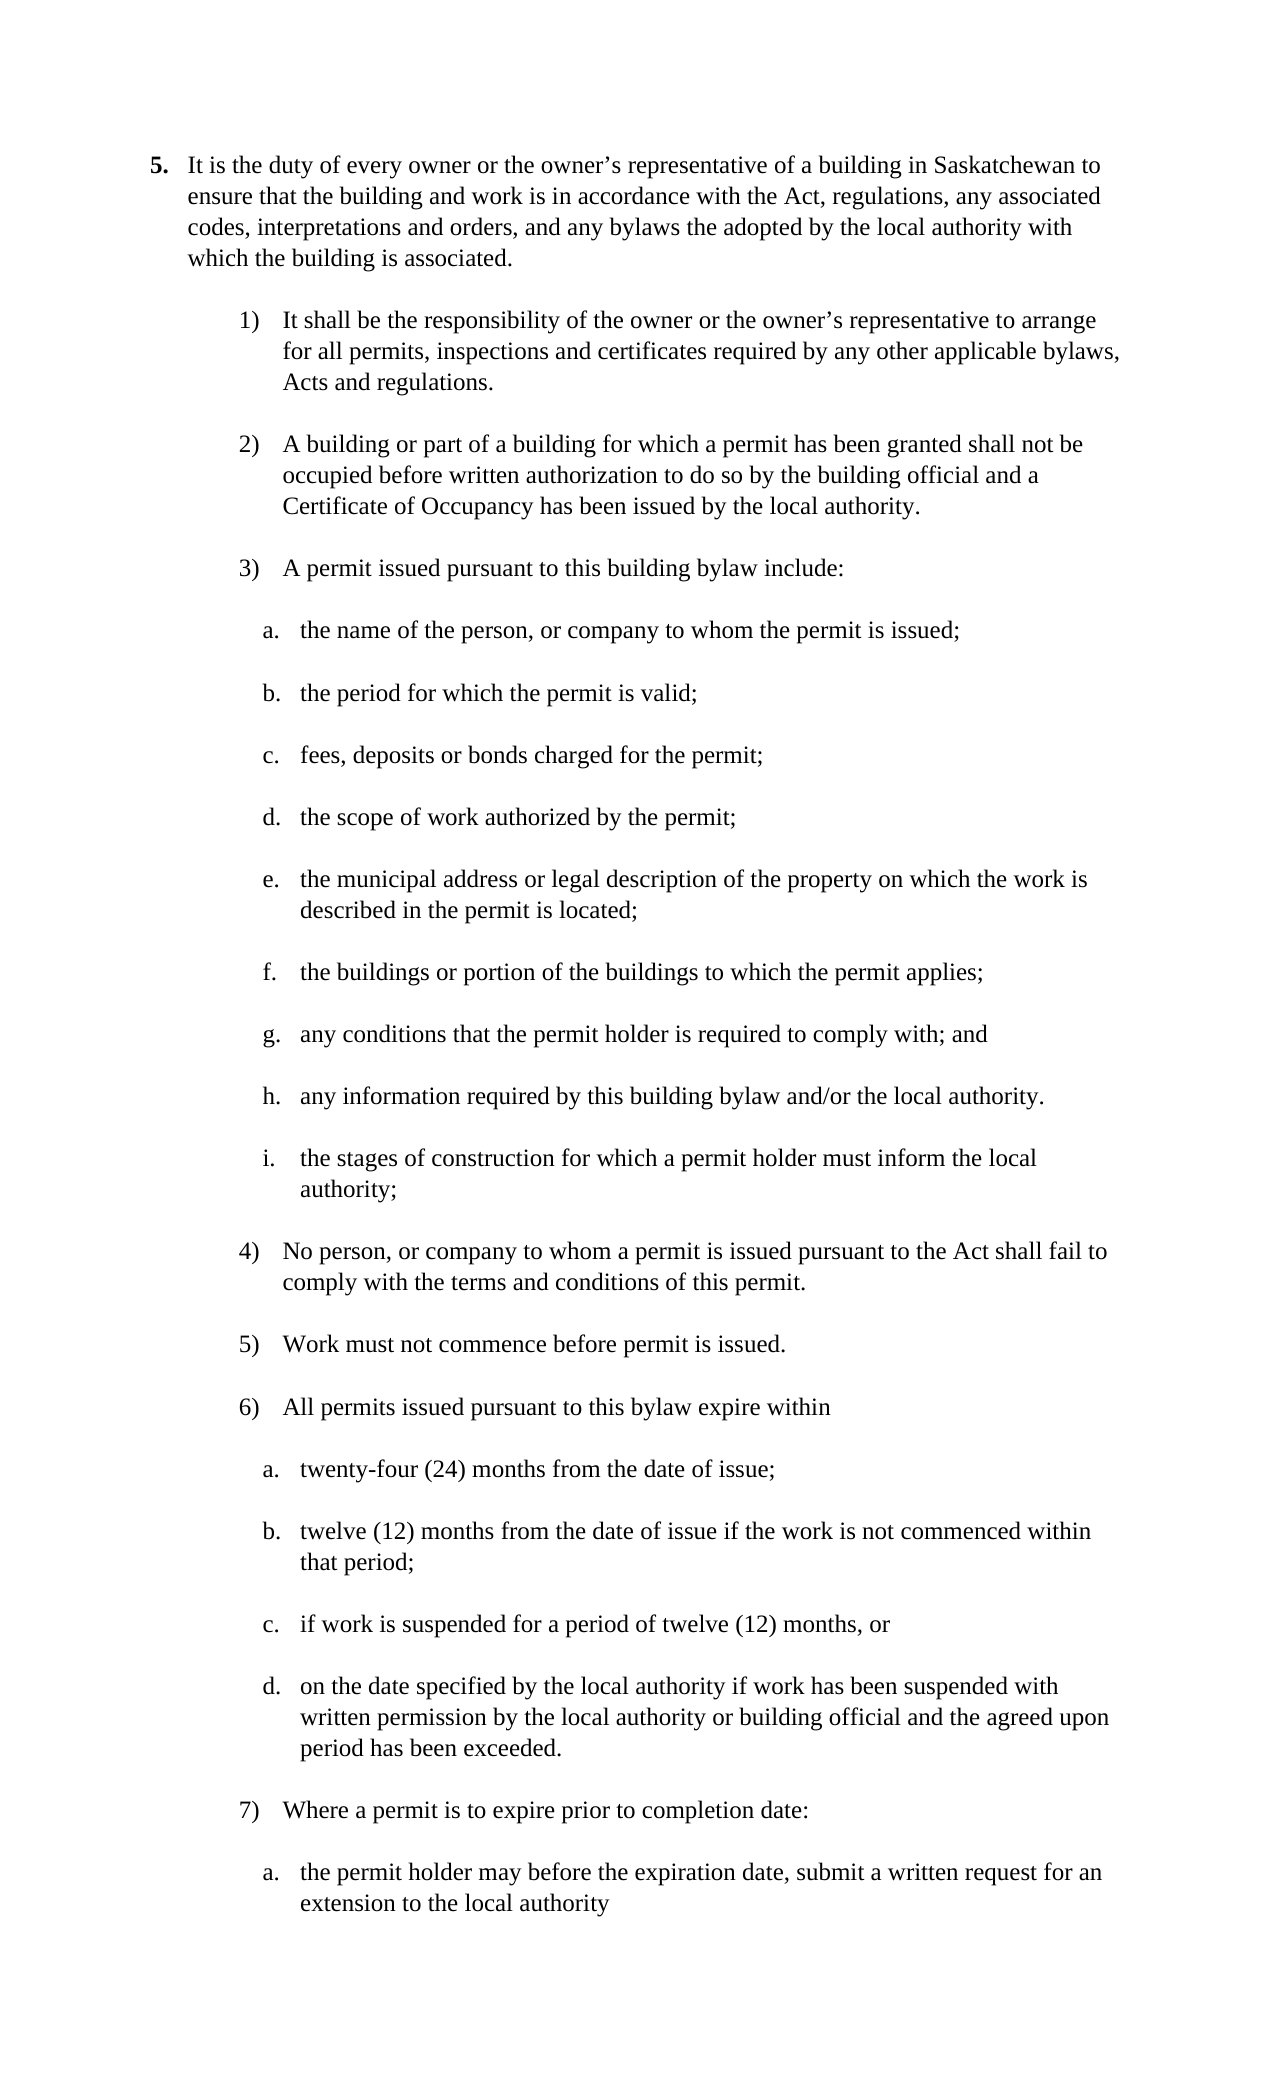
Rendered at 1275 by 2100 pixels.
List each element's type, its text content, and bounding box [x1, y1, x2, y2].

list if work is suspended for a period of twelve (12) months, or [262, 1609, 1125, 1638]
list All permits issued pursuant to this bylaw expire within [239, 1392, 1125, 1420]
list the stages of construction for which a permit holder must inform the local authority; [262, 1143, 1125, 1203]
list the name of the person, or company to whom the permit is issued; [262, 616, 1125, 644]
list It shall be the responsibility of the owner or the owner’s representative to arrange for all permits, inspections and certificates required by any other applicable bylaws, Acts and regulations. [239, 305, 1125, 396]
list the buildings or portion of the buildings to which the permit applies; [262, 957, 1125, 986]
list the scope of work authorized by the permit; [262, 802, 1125, 831]
list It is the duty of every owner or the owner’s representative of a building in Saskatchewan to ensure that the building and work is in accordance with the Act, regulations, any associated codes, interpretations and orders, and any bylaws the adopted by the local authority with which the building is associated. [150, 150, 1125, 272]
list any conditions that the permit holder is required to comply with; and [262, 1019, 1125, 1048]
list twelve (12) months from the date of issue if the work is not commenced within that period; [262, 1516, 1125, 1576]
list the period for which the permit is valid; [262, 678, 1125, 706]
list Work must not commence before permit is issued. [239, 1329, 1125, 1358]
list twenty-four (24) months from the date of issue; [262, 1454, 1125, 1482]
list A permit issued pursuant to this building bylaw include: [239, 553, 1125, 582]
list any information required by this building bylaw and/or the local authority. [262, 1081, 1125, 1110]
list No person, or company to whom a permit is issued pursuant to the Act shall fail to comply with the terms and conditions of this permit. [239, 1236, 1125, 1296]
list A building or part of a building for which a permit has been granted shall not be occupied before written authorization to do so by the building official and a Certificate of Occupancy has been issued by the local authority. [239, 429, 1125, 520]
list on the date specified by the local authority if work has been suspended with written permission by the local authority or building official and the agreed upon period has been exceeded. [262, 1671, 1125, 1762]
list the permit holder may before the expiration date, submit a written request for an extension to the local authority [262, 1857, 1125, 1917]
list fees, deposits or bonds charged for the permit; [262, 740, 1125, 768]
list the municipal address or legal description of the property on which the work is described in the permit is located; [262, 864, 1125, 924]
list Where a permit is to expire prior to completion date: [239, 1795, 1125, 1824]
